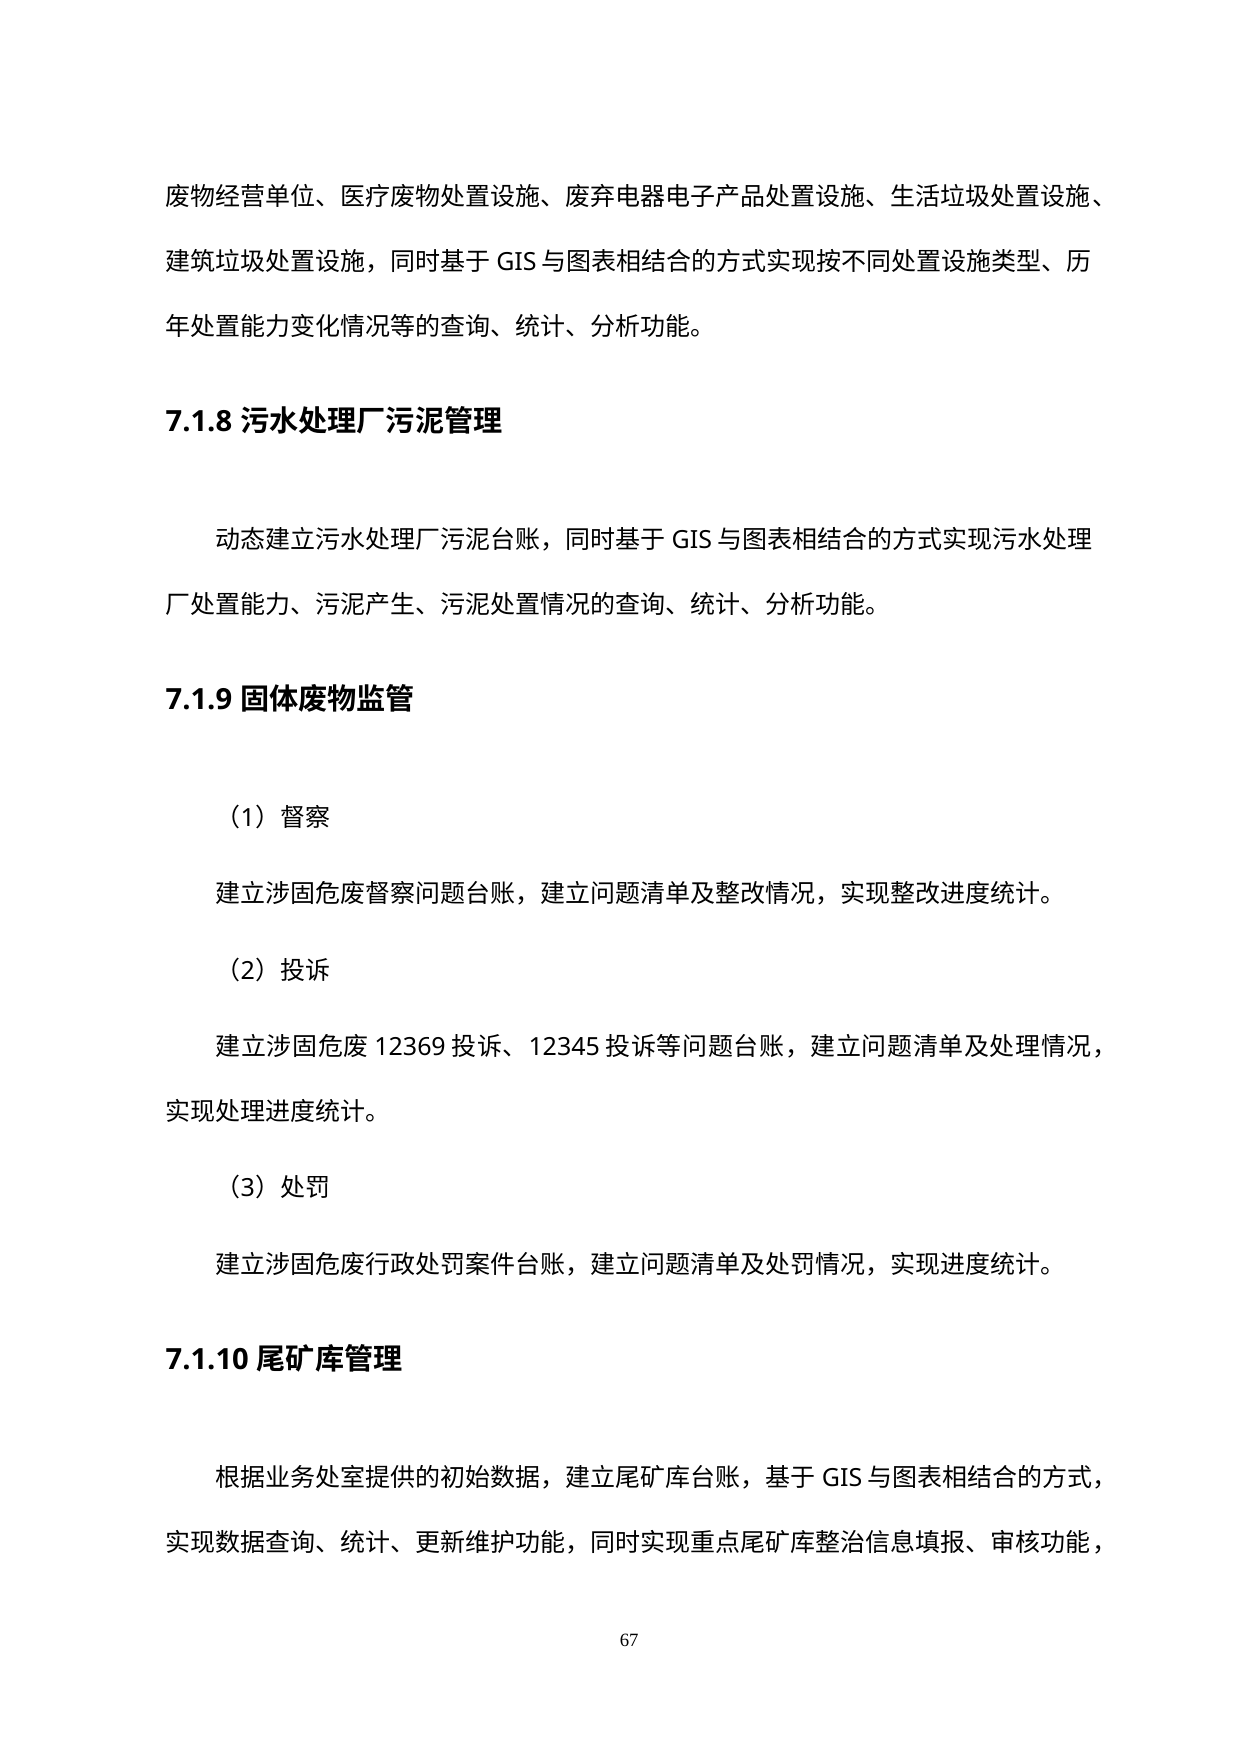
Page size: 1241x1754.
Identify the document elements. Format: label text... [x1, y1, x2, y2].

text （2）投诉 [165, 936, 1092, 1001]
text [165, 1443, 1092, 1573]
text 动态建立污水处理厂污泥台账，同时基于GIS与图表相结合的方式实现污水处理厂处置能力、污泥产生、污泥处置情况的查询、统计、分析功能。 [165, 505, 1092, 635]
text 建立涉固危废12369投诉、12345投诉等问题台账，建立问题清单及处理情况，实现处理进度统计。 [165, 1012, 1092, 1142]
subtitle 7.1.10 尾矿库管理 [165, 1324, 1092, 1389]
subtitle 7.1.8 污水处理厂污泥管理 [165, 386, 1092, 451]
text 建立涉固危废行政处罚案件台账，建立问题清单及处罚情况，实现进度统计。 [165, 1230, 1092, 1295]
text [165, 162, 1092, 357]
text 建立涉固危废督察问题台账，建立问题清单及整改情况，实现整改进度统计。 [165, 859, 1092, 924]
text （3）处罚 [165, 1153, 1092, 1218]
subtitle 7.1.9 固体废物监管 [165, 664, 1092, 729]
text （1）督察 [165, 783, 1092, 848]
